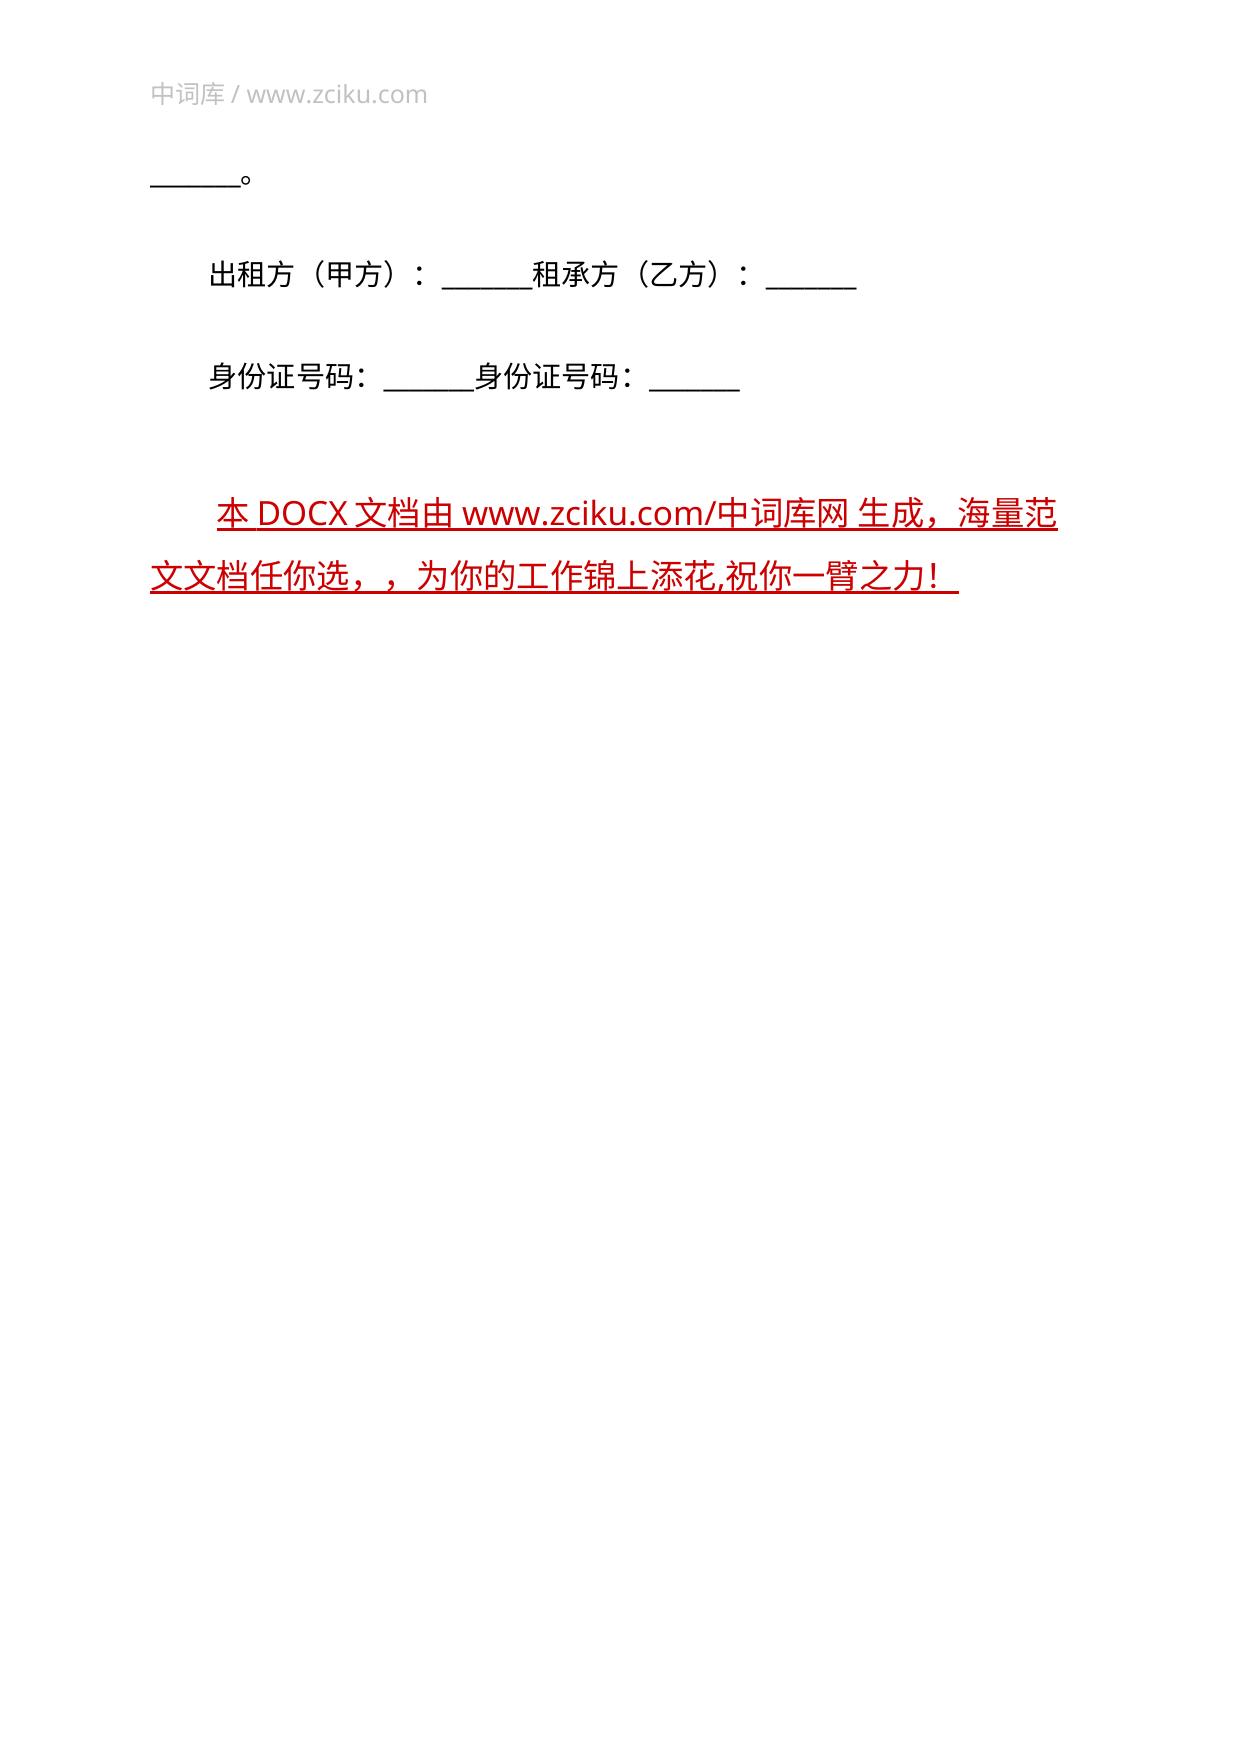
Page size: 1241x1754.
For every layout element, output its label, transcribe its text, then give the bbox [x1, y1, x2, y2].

text 身份证号码：_______身份证号码：_______ [150, 354, 1090, 396]
text 出租方（甲方）：_______租承方（乙方）：_______ [150, 252, 1090, 294]
text 本DOCX文档由 www.zciku.com/中词库网 生成，海量范文文档任你选，，为你的工作锦上添花,祝你一臂之力！ [150, 487, 1090, 598]
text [150, 150, 1090, 192]
